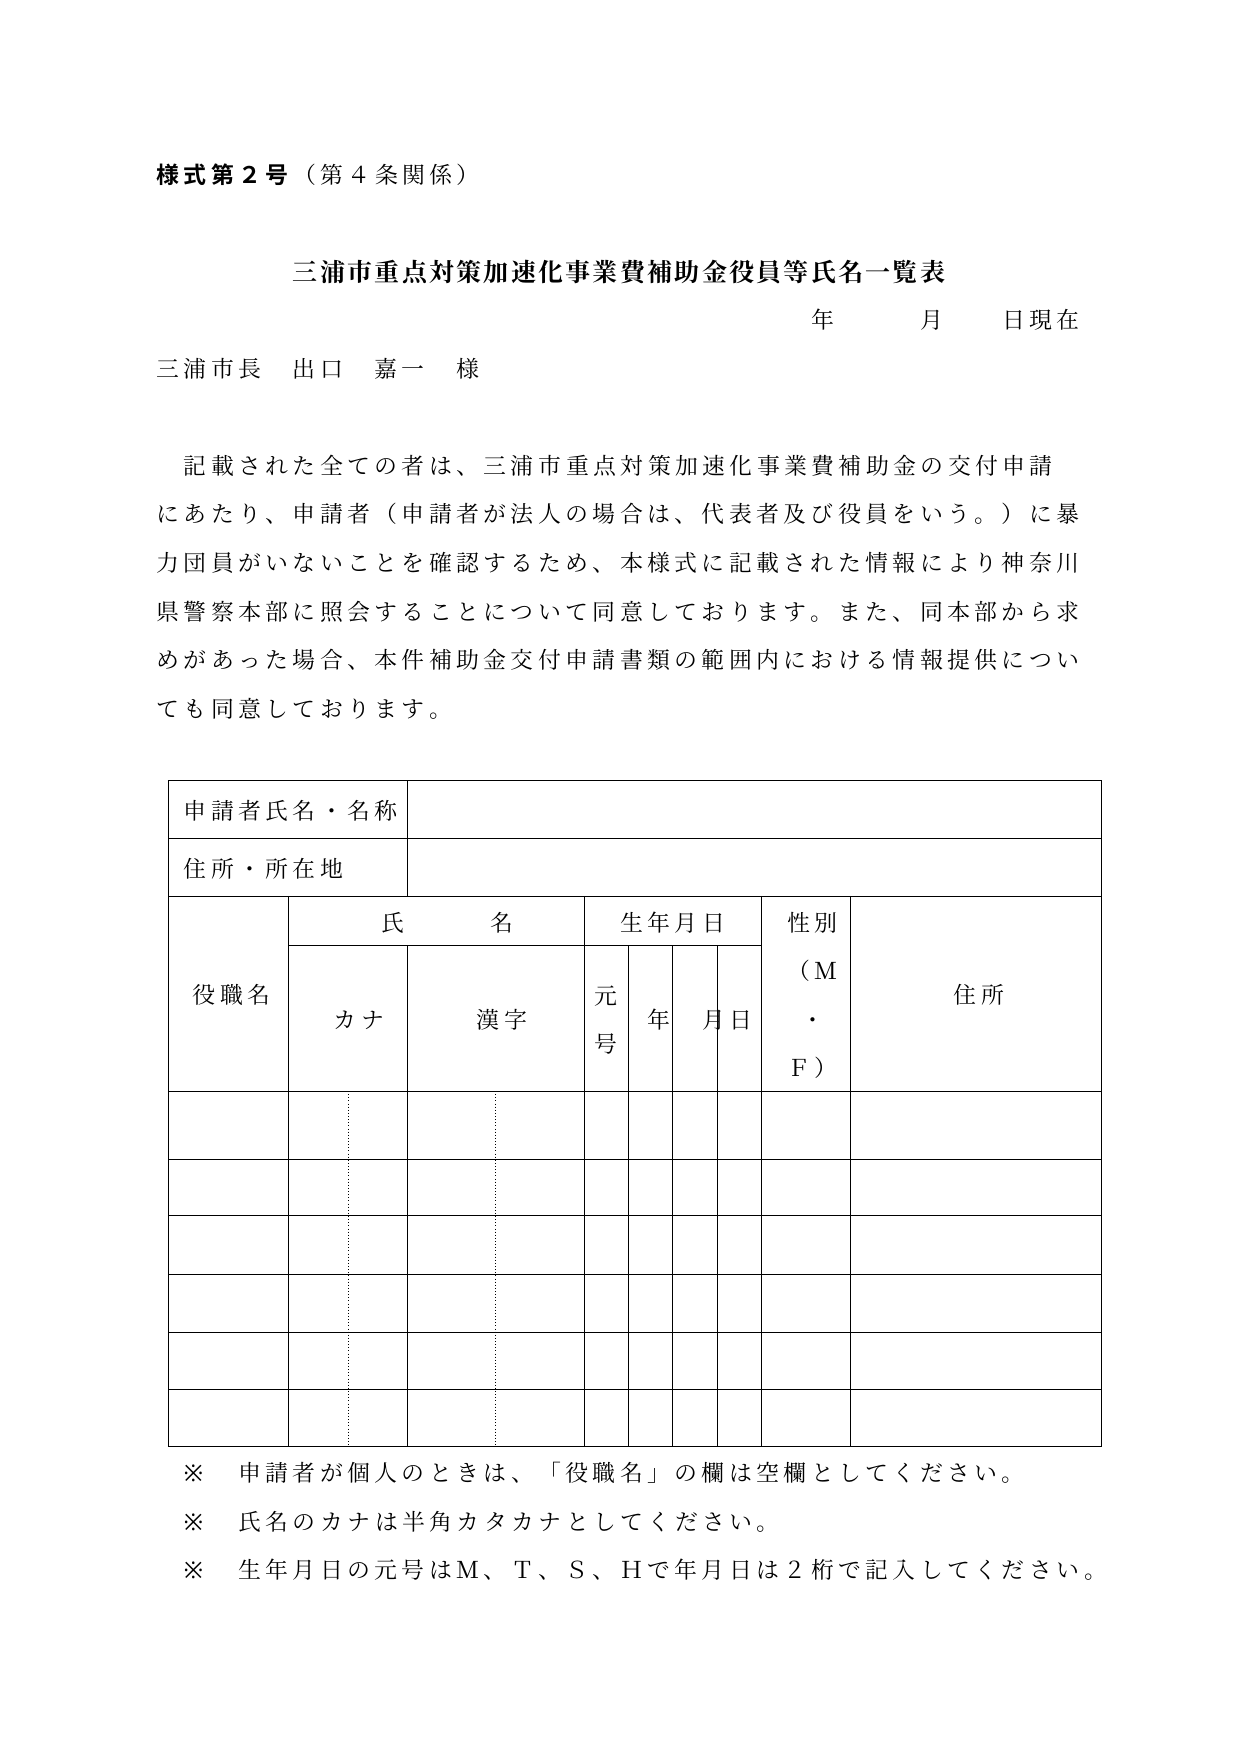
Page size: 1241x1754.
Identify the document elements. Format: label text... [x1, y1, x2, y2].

table_cell [496, 1092, 584, 1158]
table_cell [585, 1160, 628, 1215]
table_cell 氏 名 [289, 897, 584, 945]
table_cell [169, 1390, 288, 1446]
table_cell [348, 1160, 407, 1215]
table_cell [673, 1333, 717, 1389]
table_cell [169, 1333, 288, 1389]
table_cell [718, 1333, 761, 1389]
table_cell [762, 1092, 850, 1158]
table_cell [408, 1333, 496, 1389]
table_cell 住所・所在地 [169, 839, 407, 896]
table_cell [348, 1092, 407, 1158]
table_cell [496, 1216, 584, 1274]
table_cell [169, 1216, 288, 1274]
table_cell [629, 1160, 672, 1215]
table_cell [629, 1216, 672, 1274]
table_cell [169, 1160, 288, 1215]
table_cell [585, 1275, 628, 1332]
table_cell 日 [718, 946, 761, 1091]
table_cell [629, 1333, 672, 1389]
table_cell [496, 1160, 584, 1215]
table_header [408, 781, 1101, 837]
table_cell [408, 1092, 496, 1158]
table_cell カナ [289, 946, 407, 1091]
table_cell [629, 1390, 672, 1446]
table_cell [408, 1275, 496, 1332]
table_cell 元号 [585, 946, 628, 1091]
table_cell [851, 1333, 1101, 1389]
table_cell [585, 1092, 628, 1158]
table_cell [408, 839, 1101, 896]
table_cell [408, 1216, 496, 1274]
table_cell [851, 1275, 1101, 1332]
table_cell [169, 1092, 288, 1158]
table_cell [762, 1160, 850, 1215]
table_cell 性別 （Ｍ・Ｆ） [762, 897, 850, 1091]
table_cell [585, 1390, 628, 1446]
table_cell [851, 1092, 1101, 1158]
table_cell [629, 1275, 672, 1332]
table_cell 漢字 [408, 946, 584, 1091]
table_cell [289, 1160, 348, 1215]
table_cell [496, 1275, 584, 1332]
list 申請者が個人のときは、「役職名」の欄は空欄としてください。 [163, 1447, 1084, 1496]
table_cell [718, 1216, 761, 1274]
table_cell [673, 1390, 717, 1446]
table_cell 月 [673, 946, 717, 1091]
table_cell [496, 1333, 584, 1389]
table_cell [718, 1390, 761, 1446]
table_cell [585, 1333, 628, 1389]
table_cell [718, 1275, 761, 1332]
table_cell [289, 1390, 348, 1446]
table_cell [851, 1390, 1101, 1446]
table_cell [851, 1160, 1101, 1215]
table_cell [585, 1216, 628, 1274]
table_cell 住所 [851, 897, 1101, 1091]
table_cell [629, 1092, 672, 1158]
table_cell [348, 1216, 407, 1274]
table_cell [762, 1275, 850, 1332]
table_cell [289, 1216, 348, 1274]
table_header 申請者氏名・名称 [169, 781, 407, 837]
table_cell [348, 1333, 407, 1389]
table_cell [408, 1160, 496, 1215]
table_cell [762, 1390, 850, 1446]
table_cell [673, 1216, 717, 1274]
table_cell [762, 1333, 850, 1389]
text 三浦市重点対策加速化事業費補助金役員等氏名一覧表 [156, 246, 1084, 294]
table_cell [289, 1275, 348, 1332]
table_cell 生年月日 [585, 897, 761, 945]
table_cell [496, 1390, 584, 1446]
text 年 月 日現在 [156, 294, 1084, 343]
table_cell [673, 1092, 717, 1158]
table_cell [408, 1390, 496, 1446]
table_cell 年 [629, 946, 672, 1091]
table_cell [673, 1160, 717, 1215]
table_cell [348, 1275, 407, 1332]
text 三浦市長 出口 嘉一 様 [156, 343, 1084, 392]
table_cell [169, 1275, 288, 1332]
table_cell [289, 1092, 348, 1158]
table_cell [718, 1092, 761, 1158]
table_cell [718, 1160, 761, 1215]
table_cell [851, 1216, 1101, 1274]
list 生年月日の元号はＭ、Ｔ、Ｓ、Ｈで年月日は２桁で記入してください。 [163, 1544, 1084, 1593]
table_cell [289, 1333, 348, 1389]
table_cell [673, 1275, 717, 1332]
text 様式第２号（第４条関係） [156, 149, 1084, 197]
text 記載された全ての者は、三浦市重点対策加速化事業費補助金の交付申請にあたり、申請者（申請者が法人の場合は、代表者及び役員をいう。）に暴力団員がいないことを確認するため、本様式に記載された情報により神奈川県警察本部に照会することについて同意しております。また、同本部から求めがあった場合、本件補助金交付申請書類の範囲内における情報提供についても同意しております。 [156, 440, 1084, 731]
table_cell [762, 1216, 850, 1274]
table_cell [348, 1390, 407, 1446]
list 氏名のカナは半角カタカナとしてください。 [163, 1496, 1084, 1544]
table_cell 役職名 [169, 897, 288, 1091]
